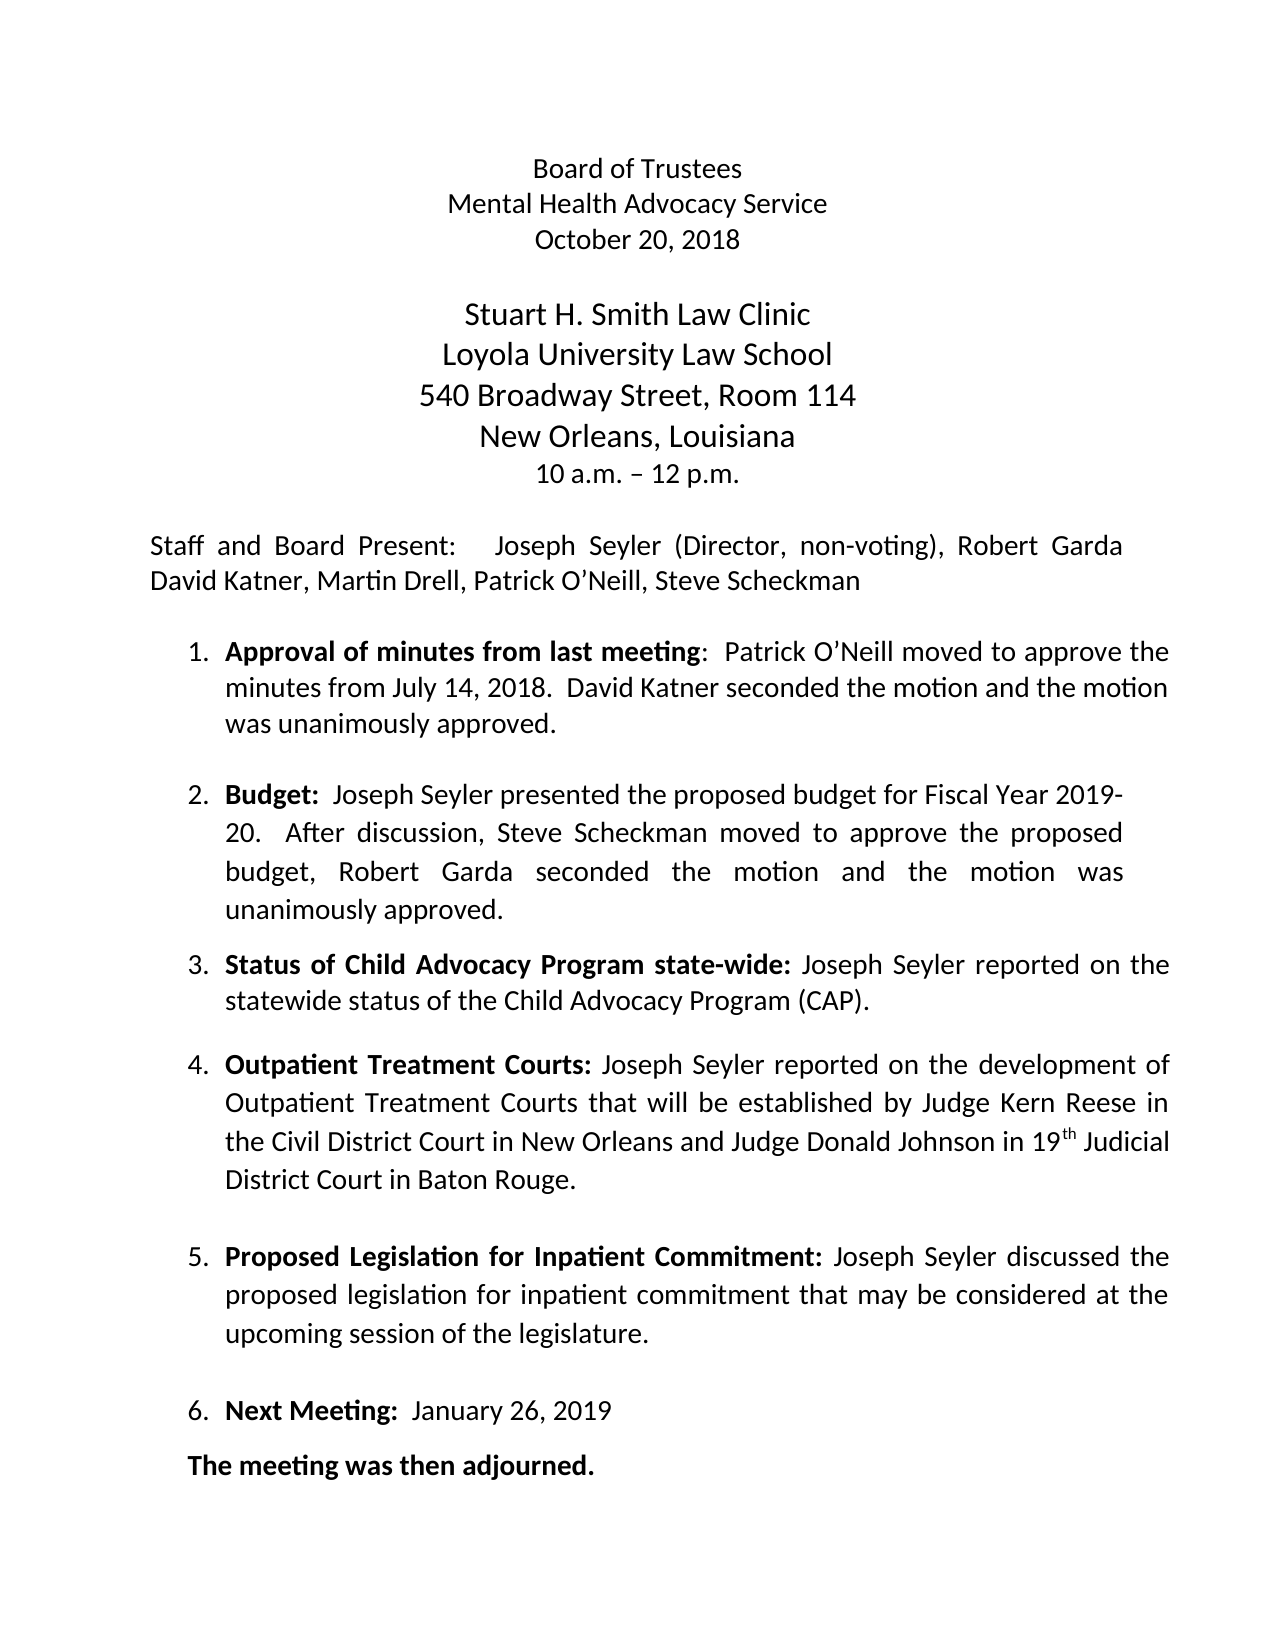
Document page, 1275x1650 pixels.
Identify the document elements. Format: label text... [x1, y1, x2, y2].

text 10 a.m. – 12 p.m. [150, 455, 1125, 491]
text New Orleans, Louisiana [150, 415, 1125, 455]
list Approval of minutes from last meeting: Patrick O’Neill moved to approve the minutes from July 14, 2018. David Katner seconded the motion and the motion was unanimously approved. [187, 633, 1170, 740]
text Board of Trustees [150, 150, 1125, 186]
text Loyola University Law School [150, 333, 1125, 374]
text Staff and Board Present: Joseph Seyler (Director, non-voting), Robert Garda David Katner, Martin Drell, Patrick O’Neill, Steve Scheckman [150, 527, 1125, 598]
list Outpatient Treatment Courts: Joseph Seyler reported on the development of Outpatient Treatment Courts that will be established by Judge Kern Reese in the Civil District Court in New Orleans and Judge Donald Johnson in 19th Judicial District Court in Baton Rouge. [187, 1046, 1170, 1197]
list Budget: Joseph Seyler presented the proposed budget for Fiscal Year 2019-20. After discussion, Steve Scheckman moved to approve the proposed budget, Robert Garda seconded the motion and the motion was unanimously approved. [187, 776, 1125, 927]
text Stuart H. Smith Law Clinic [150, 292, 1125, 333]
text The meeting was then adjourned. [187, 1447, 1170, 1482]
list Proposed Legislation for Inpatient Commitment: Joseph Seyler discussed the proposed legislation for inpatient commitment that may be considered at the upcoming session of the legislature. [187, 1238, 1170, 1350]
text October 20, 2018 [150, 221, 1125, 257]
list Next Meeting: January 26, 2019 [187, 1392, 1170, 1427]
list Status of Child Advocacy Program state-wide: Joseph Seyler reported on the statewide status of the Child Advocacy Program (CAP). [187, 946, 1170, 1018]
text 540 Broadway Street, Room 114 [150, 374, 1125, 415]
text Mental Health Advocacy Service [150, 186, 1125, 221]
